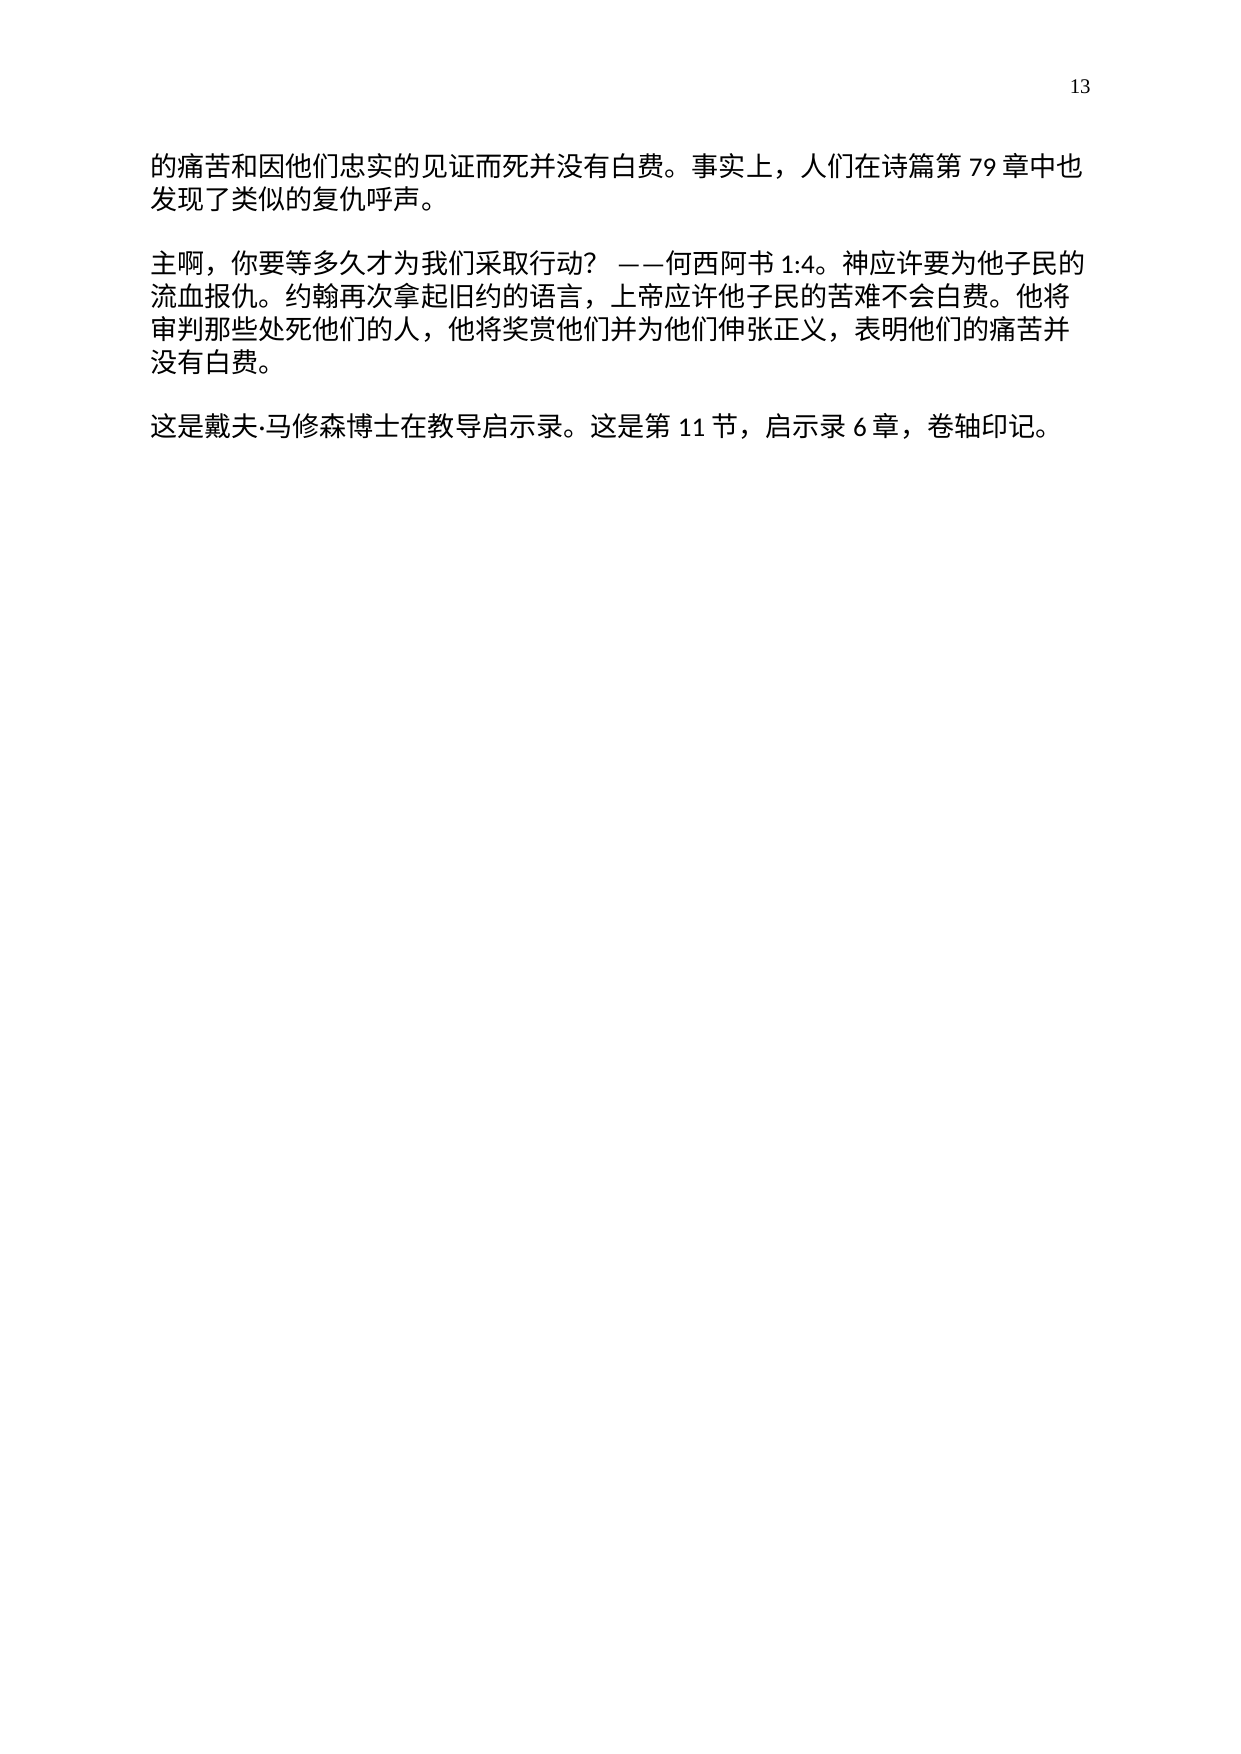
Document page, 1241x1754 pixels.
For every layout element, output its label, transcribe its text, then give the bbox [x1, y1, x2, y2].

text 主啊，你要等多久才为我们采取行动？ ——何西阿书 1:4。神应许要为他子民的流血报仇。约翰再次拿起旧约的语言，上帝应许他子民的苦难不会白费。他将审判那些处死他们的人，他将奖赏他们并为他们伸张正义，表明他们的痛苦并没有白费。 [150, 247, 1090, 379]
text 这是戴夫·马修森博士在教导启示录。这是第 11 节，启示录 6 章，卷轴印记。 [150, 410, 1090, 443]
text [150, 150, 1090, 216]
